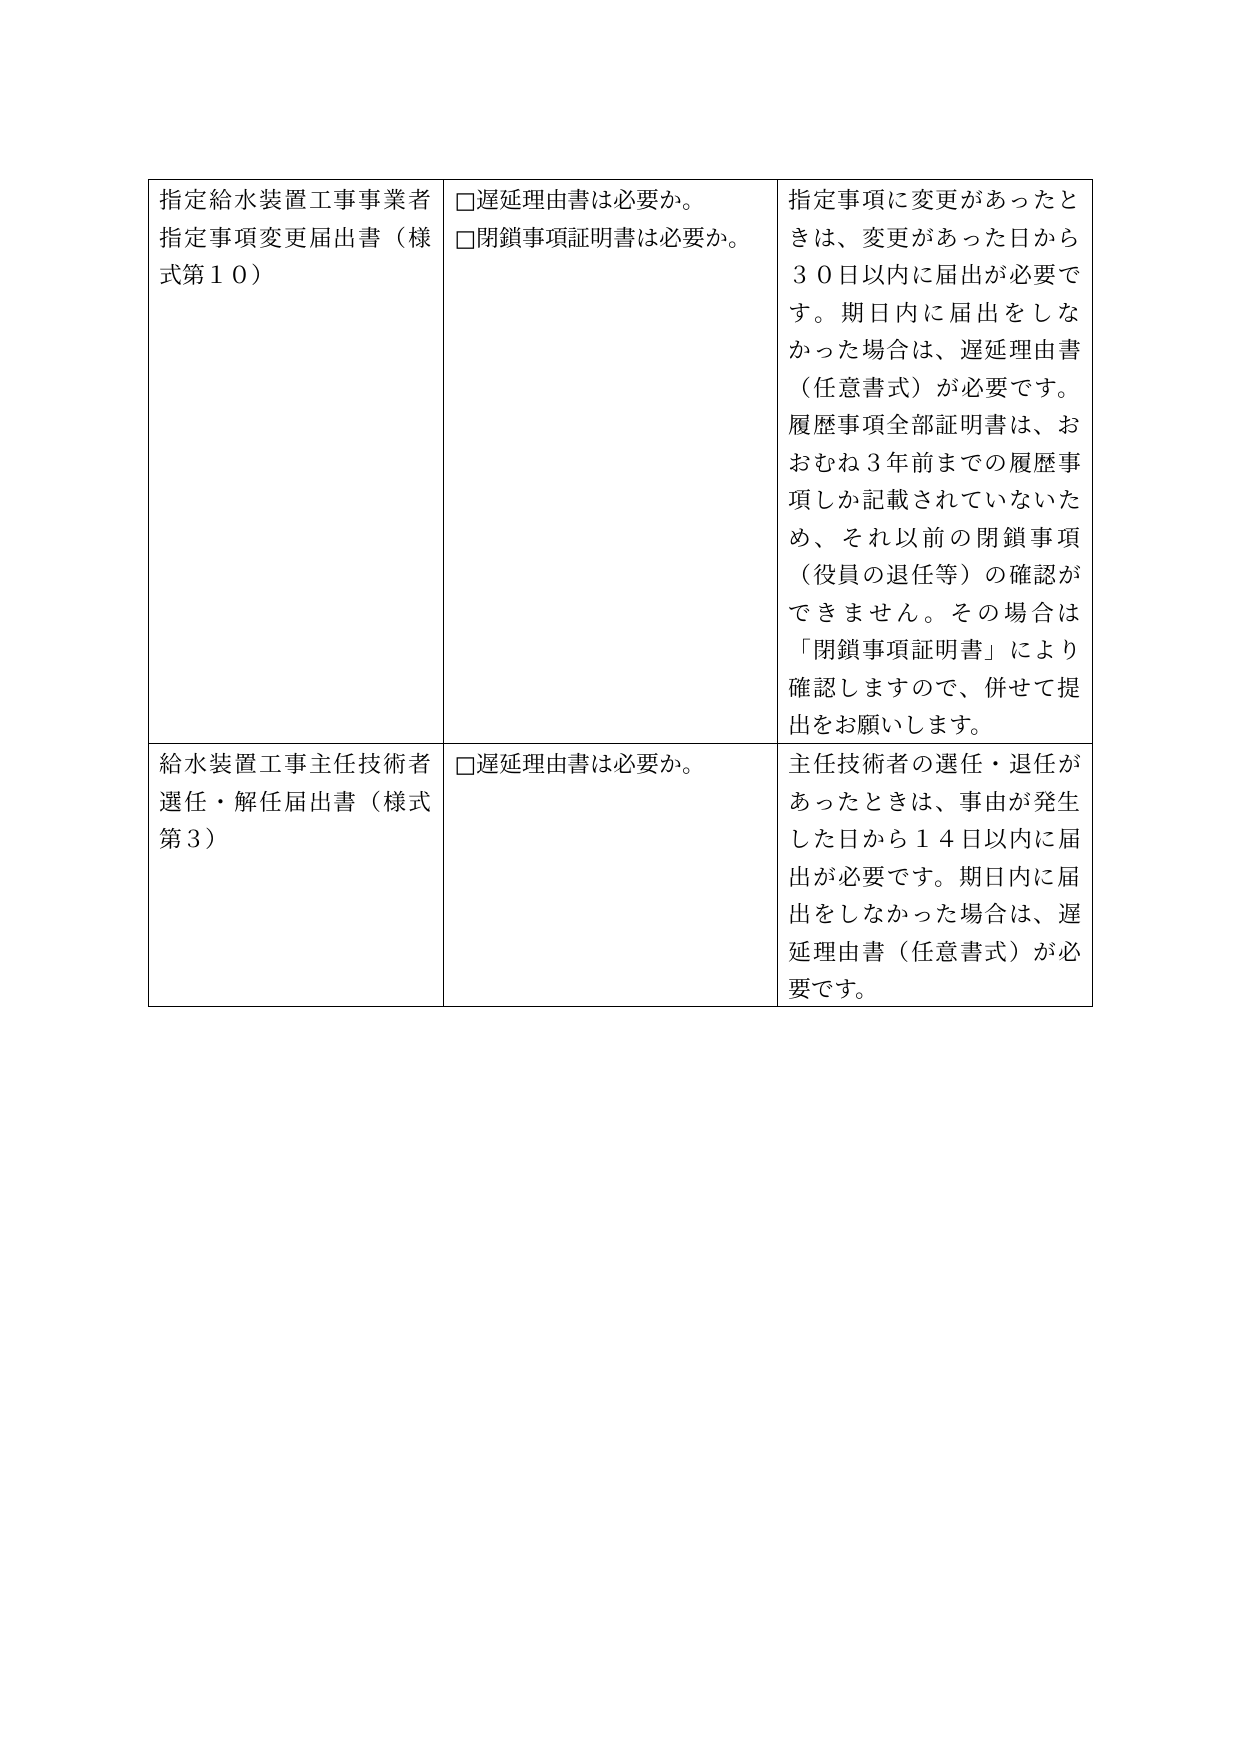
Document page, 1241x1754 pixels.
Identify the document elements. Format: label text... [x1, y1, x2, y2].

table_cell 主任技術者の選任・退任があったときは、事由が発生した日から１４日以内に届出が必要です。期日内に届出をしなかった場合は、遅延理由書（任意書式）が必要です。 [778, 744, 1092, 1006]
table_cell 給水装置工事主任技術者選任・解任届出書（様式第３） [149, 744, 443, 1006]
table_cell □遅延理由書は必要か。 [444, 744, 777, 1006]
table_cell 指定事項に変更があったときは、変更があった日から３０日以内に届出が必要です。期日内に届出をしなかった場合は、遅延理由書（任意書式）が必要です。履歴事項全部証明書は、おおむね３年前までの履歴事項しか記載されていないため、それ以前の閉鎖事項（役員の退任等）の確認ができません。その場合は「閉鎖事項証明書」により確認しますので、併せて提出をお願いします。 [778, 180, 1092, 743]
table_cell □遅延理由書は必要か。 □閉鎖事項証明書は必要か。 [444, 180, 777, 743]
table_cell 指定給水装置工事事業者指定事項変更届出書（様式第１０） [149, 180, 443, 743]
